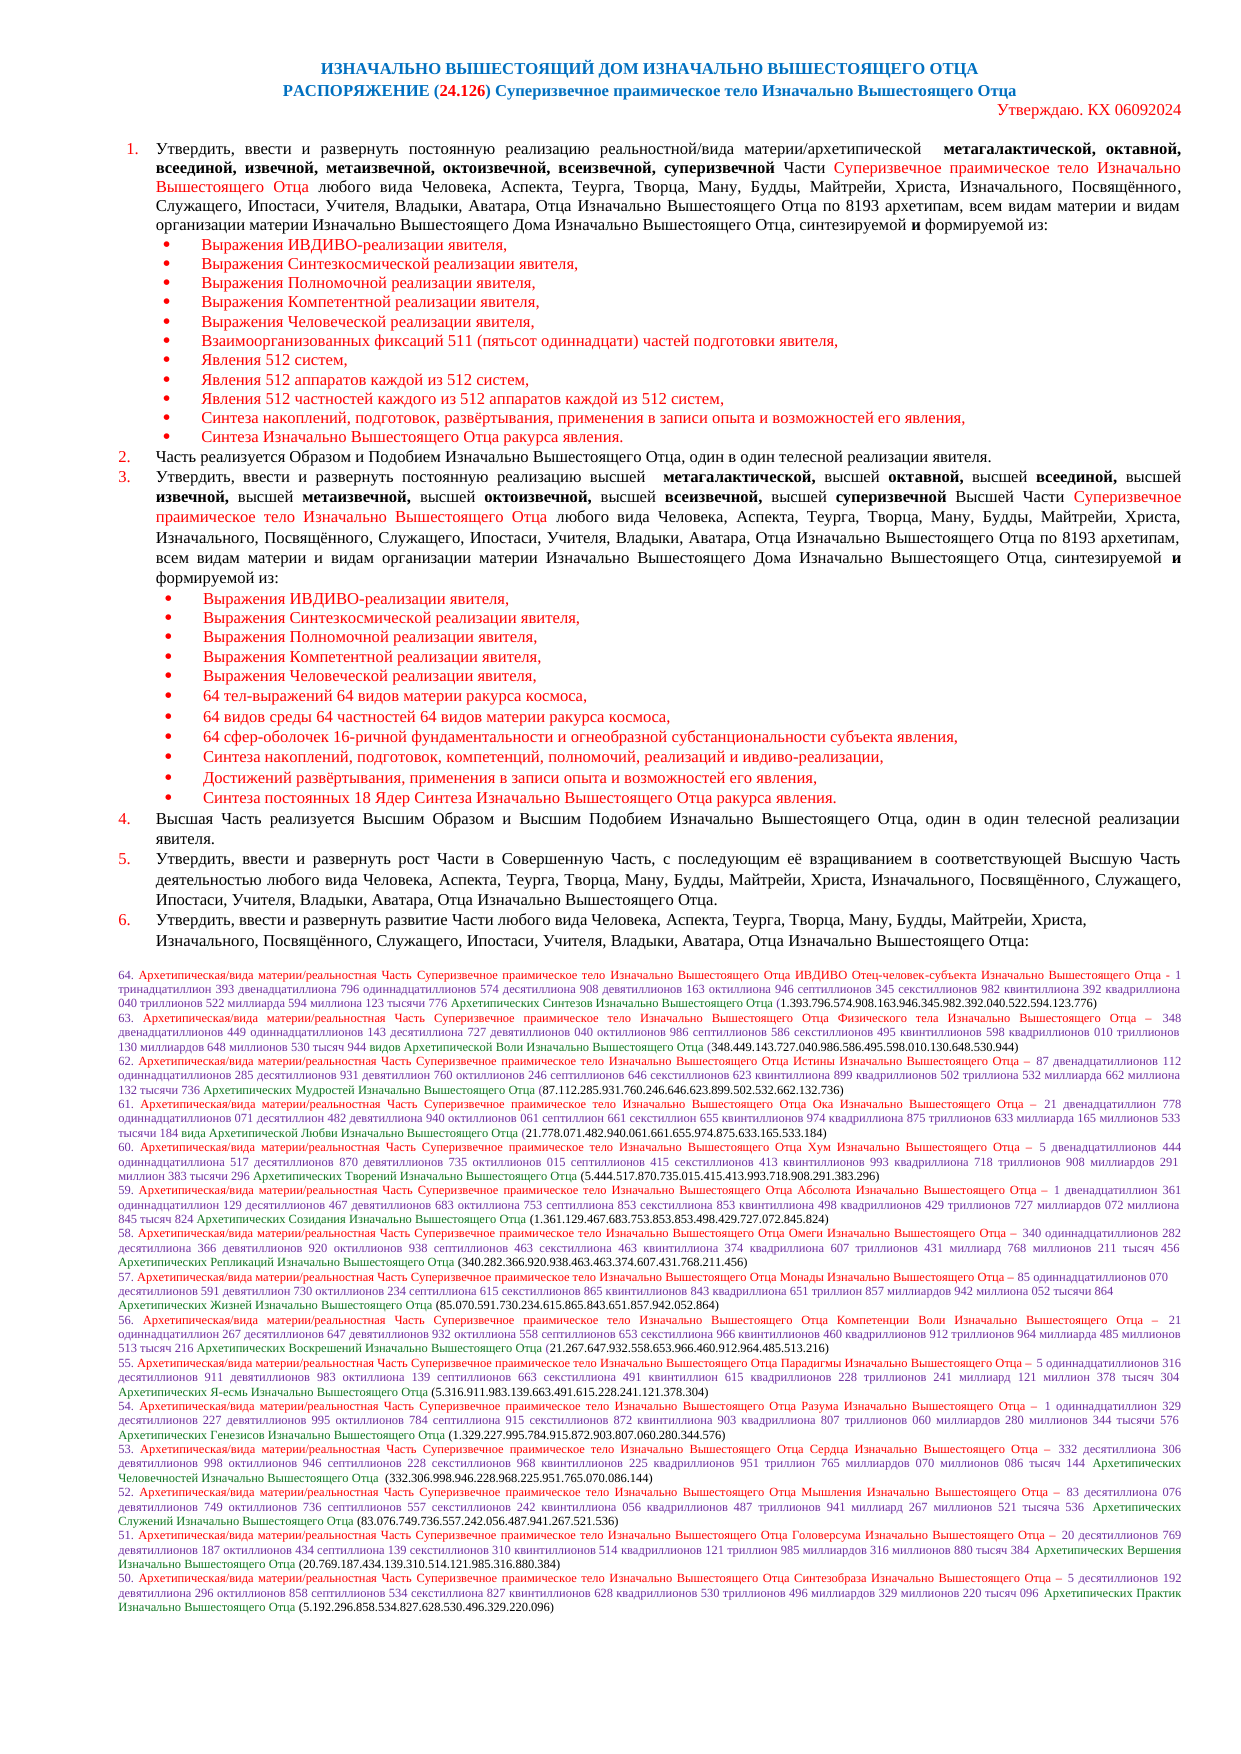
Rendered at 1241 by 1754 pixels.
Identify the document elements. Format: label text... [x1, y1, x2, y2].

text 56. Архетипическая/вида материи/реальностная Часть Суперизвечное праимическое тело Изначально Вышестоящего Отца Компетенции Воли Изначально Вышестоящего Отца – 21 одиннадцатиллион 267 десятиллионов 647 девятиллионов 932 октиллиона 558 септиллионов 653 секстиллиона 966 квинтиллионов 460 квадриллионов 912 триллионов 964 миллиарда 485 миллионов 513 тысяч 216 Архетипических Воскрешений Изначально Вышестоящего Отца (21.267.647.932.558.653.966.460.912.964.485.513.216) [118, 1312, 1181, 1356]
list 64 тел-выражений 64 видов материи ракурса космоса, [165, 686, 1181, 705]
list Выражения Синтезкосмической реализации явителя, [163, 254, 1181, 273]
list Синтеза накоплений, подготовок, компетенций, полномочий, реализаций и ивдиво-реализации, [165, 747, 1181, 767]
list Явления 512 частностей каждого из 512 аппаратов каждой из 512 систем, [163, 388, 1181, 408]
subtitle РАСПОРЯЖЕНИЕ (24.126) Суперизвечное праимическое тело Изначально Вышестоящего Отца [118, 81, 1181, 100]
text 61. Архетипическая/вида материи/реальностная Часть Суперизвечное праимическое тело Изначально Вышестоящего Отца Ока Изначально Вышестоящего Отца – 21 двенадцатиллион 778 одиннадцатиллионов 071 десятиллион 482 девятиллиона 940 октиллионов 061 септиллион 661 секстиллион 655 квинтиллионов 974 квадриллиона 875 триллионов 633 миллиарда 165 миллионов 533 тысячи 184 вида Архетипической Любви Изначально Вышестоящего Отца (21.778.071.482.940.061.661.655.974.875.633.165.533.184) [118, 1097, 1181, 1140]
text 50. Архетипическая/вида материи/реальностная Часть Суперизвечное праимическое тело Изначально Вышестоящего Отца Синтезобраза Изначально Вышестоящего Отца – 5 десятиллионов 192 девятиллиона 296 октиллионов 858 септиллионов 534 секстиллиона 827 квинтиллионов 628 квадриллионов 530 триллионов 496 миллиардов 329 миллионов 220 тысяч 096 Архетипических Практик Изначально Вышестоящего Отца (5.192.296.858.534.827.628.530.496.329.220.096) [118, 1571, 1181, 1614]
list 64 видов среды 64 частностей 64 видов материи ракурса космоса, [165, 706, 1181, 726]
text ИЗНАЧАЛЬНО ВЫШЕСТОЯЩИЙ ДОМ ИЗНАЧАЛЬНО ВЫШЕСТОЯЩЕГО ОТЦА [118, 59, 1181, 78]
text 59. Архетипическая/вида материи/реальностная Часть Суперизвечное праимическое тело Изначально Вышестоящего Отца Абсолюта Изначально Вышестоящего Отца – 1 двенадцатиллион 361 одиннадцатиллион 129 десятиллионов 467 девятиллионов 683 октиллиона 753 септиллиона 853 секстиллиона 853 квинтиллиона 498 квадриллионов 429 триллионов 727 миллиардов 072 миллиона 845 тысяч 824 Архетипических Созидания Изначально Вышестоящего Отца (1.361.129.467.683.753.853.853.498.429.727.072.845.824) [118, 1183, 1181, 1226]
list Часть реализуется Образом и Подобием Изначально Вышестоящего Отца, один в один телесной реализации явителя. [118, 446, 1181, 466]
list 64 сфер-оболочек 16-ричной фундаментальности и огнеобразной субстанциональности субъекта явления, [165, 727, 1181, 746]
list Выражения Полномочной реализации явителя, [165, 627, 1181, 646]
list Синтеза постоянных 18 Ядер Синтеза Изначально Вышестоящего Отца ракурса явления. [165, 788, 1181, 807]
text 55. Архетипическая/вида материи/реальностная Часть Суперизвечное праимическое тело Изначально Вышестоящего Отца Парадигмы Изначально Вышестоящего Отца – 5 одиннадцатиллионов 316 десятиллионов 911 девятиллионов 983 октиллиона 139 септиллионов 663 секстиллиона 491 квинтиллион 615 квадриллионов 228 триллионов 241 миллиард 121 миллион 378 тысяч 304 Архетипических Я-есмь Изначально Вышестоящего Отца (5.316.911.983.139.663.491.615.228.241.121.378.304) [118, 1356, 1181, 1399]
text 51. Архетипическая/вида материи/реальностная Часть Суперизвечное праимическое тело Изначально Вышестоящего Отца Головерсума Изначально Вышестоящего Отца – 20 десятиллионов 769 девятиллионов 187 октиллионов 434 септиллиона 139 секстиллионов 310 квинтиллионов 514 квадриллионов 121 триллион 985 миллиардов 316 миллионов 880 тысяч 384 Архетипических Вершения Изначально Вышестоящего Отца (20.769.187.434.139.310.514.121.985.316.880.384) [118, 1528, 1181, 1571]
text 54. Архетипическая/вида материи/реальностная Часть Суперизвечное праимическое тело Изначально Вышестоящего Отца Разума Изначально Вышестоящего Отца – 1 одиннадцатиллион 329 десятиллионов 227 девятиллионов 995 октиллионов 784 септиллиона 915 секстиллионов 872 квинтиллиона 903 квадриллиона 807 триллионов 060 миллиардов 280 миллионов 344 тысячи 576 Архетипических Генезисов Изначально Вышестоящего Отца (1.329.227.995.784.915.872.903.807.060.280.344.576) [118, 1399, 1181, 1442]
list Синтеза накоплений, подготовок, развёртывания, применения в записи опыта и возможностей его явления, [163, 408, 1181, 427]
list Утвердить, ввести и развернуть постоянную реализацию высшей метагалактической, высшей октавной, высшей всеединой, высшей извечной, высшей метаизвечной, высшей октоизвечной, высшей всеизвечной, высшей суперизвечной Высшей Части Суперизвечное праимическое тело Изначально Вышестоящего Отца любого вида Человека, Аспекта, Теурга, Творца, Ману, Будды, Майтрейи, Христа, Изначального, Посвящённого, Служащего, Ипостаси, Учителя, Владыки, Аватара, Отца Изначально Вышестоящего Отца по 8193 архетипам, всем видам материи и видам организации материи Изначально Вышестоящего Дома Изначально Вышестоящего Отца, синтезируемой и формируемой из: [118, 467, 1181, 587]
list Достижений развёртывания, применения в записи опыта и возможностей его явления, [165, 768, 1181, 787]
list Явления 512 систем, [163, 350, 1181, 369]
text 64. Архетипическая/вида материи/реальностная Часть Суперизвечное праимическое тело Изначально Вышестоящего Отца ИВДИВО Отец-человек-субъекта Изначально Вышестоящего Отца - 1 тринадцатиллион 393 двенадцатиллиона 796 одиннадцатиллионов 574 десятиллиона 908 девятиллионов 163 октиллиона 946 септиллионов 345 секстиллионов 982 квинтиллиона 392 квадриллиона 040 триллионов 522 миллиарда 594 миллиона 123 тысячи 776 Архетипических Синтезов Изначально Вышестоящего Отца (1.393.796.574.908.163.946.345.982.392.040.522.594.123.776) [118, 967, 1181, 1011]
list Взаимоорганизованных фиксаций 511 (пятьсот одиннадцати) частей подготовки явителя, [163, 331, 1181, 350]
text 63. Архетипическая/вида материи/реальностная Часть Суперизвечное праимическое тело Изначально Вышестоящего Отца Физического тела Изначально Вышестоящего Отца – 348 двенадцатиллионов 449 одиннадцатиллионов 143 десятиллиона 727 девятиллионов 040 октиллионов 986 септиллионов 586 секстиллионов 495 квинтиллионов 598 квадриллионов 010 триллионов 130 миллиардов 648 миллионов 530 тысяч 944 видов Архетипической Воли Изначально Вышестоящего Отца (348.449.143.727.040.986.586.495.598.010.130.648.530.944) [118, 1011, 1181, 1054]
list Выражения Компетентной реализации явителя, [163, 292, 1181, 311]
list Выражения Человеческой реализации явителя, [165, 666, 1181, 685]
list Выражения Полномочной реализации явителя, [163, 273, 1181, 292]
list Выражения Компетентной реализации явителя, [165, 646, 1181, 666]
list Выражения Синтезкосмической реализации явителя, [165, 608, 1181, 627]
text 60. Архетипическая/вида материи/реальностная Часть Суперизвечное праимическое тело Изначально Вышестоящего Отца Хум Изначально Вышестоящего Отца – 5 двенадцатиллионов 444 одиннадцатиллиона 517 десятиллионов 870 девятиллионов 735 октиллионов 015 септиллионов 415 секстиллионов 413 квинтиллионов 993 квадриллиона 718 триллионов 908 миллиардов 291 миллион 383 тысячи 296 Архетипических Творений Изначально Вышестоящего Отца (5.444.517.870.735.015.415.413.993.718.908.291.383.296) [118, 1140, 1181, 1183]
list Выражения Человеческой реализации явителя, [163, 311, 1181, 331]
list Выражения ИВДИВО-реализации явителя, [165, 588, 1181, 608]
list Явления 512 аппаратов каждой из 512 систем, [163, 369, 1181, 388]
text 52. Архетипическая/вида материи/реальностная Часть Суперизвечное праимическое тело Изначально Вышестоящего Отца Мышления Изначально Вышестоящего Отца – 83 десятиллиона 076 девятиллионов 749 октиллионов 736 септиллионов 557 секстиллионов 242 квинтиллиона 056 квадриллионов 487 триллионов 941 миллиард 267 миллионов 521 тысяча 536 Архетипических Служений Изначально Вышестоящего Отца (83.076.749.736.557.242.056.487.941.267.521.536) [118, 1485, 1181, 1528]
list Высшая Часть реализуется Высшим Образом и Высшим Подобием Изначально Вышестоящего Отца, один в один телесной реализации явителя. [118, 808, 1181, 848]
text Утверждаю. КХ 06092024 [118, 100, 1181, 119]
text 62. Архетипическая/вида материи/реальностная Часть Суперизвечное праимическое тело Изначально Вышестоящего Отца Истины Изначально Вышестоящего Отца – 87 двенадцатиллионов 112 одиннадцатиллионов 285 десятиллионов 931 девятиллион 760 октиллионов 246 септиллионов 646 секстиллионов 623 квинтиллиона 899 квадриллионов 502 триллиона 532 миллиарда 662 миллиона 132 тысячи 736 Архетипических Мудростей Изначально Вышестоящего Отца (87.112.285.931.760.246.646.623.899.502.532.662.132.736) [118, 1054, 1181, 1097]
text 57. Архетипическая/вида материи/реальностная Часть Суперизвечное праимическое тело Изначально Вышестоящего Отца Монады Изначально Вышестоящего Отца – 85 одиннадцатиллионов 070 десятиллионов 591 девятиллион 730 октиллионов 234 септиллиона 615 секстиллионов 865 квинтиллионов 843 квадриллиона 651 триллион 857 миллиардов 942 миллиона 052 тысячи 864 Архетипических Жизней Изначально Вышестоящего Отца (85.070.591.730.234.615.865.843.651.857.942.052.864) [118, 1269, 1181, 1312]
list Синтеза Изначально Вышестоящего Отца ракурса явления. [163, 427, 1181, 446]
text 53. Архетипическая/вида материи/реальностная Часть Суперизвечное праимическое тело Изначально Вышестоящего Отца Сердца Изначально Вышестоящего Отца – 332 десятиллиона 306 девятиллионов 998 октиллионов 946 септиллионов 228 секстиллионов 968 квинтиллионов 225 квадриллионов 951 триллион 765 миллиардов 070 миллионов 086 тысяч 144 Архетипических Человечностей Изначально Вышестоящего Отца (332.306.998.946.228.968.225.951.765.070.086.144) [118, 1442, 1181, 1485]
list Утвердить, ввести и развернуть рост Части в Совершенную Часть, с последующим её взращиванием в соответствующей Высшую Часть деятельностью любого вида Человека, Аспекта, Теурга, Творца, Ману, Будды, Майтрейи, Христа, Изначального, Посвящённого, Служащего, Ипостаси, Учителя, Владыки, Аватара, Отца Изначально Вышестоящего Отца. [118, 849, 1181, 909]
list Выражения ИВДИВО-реализации явителя, [163, 234, 1181, 254]
list Утвердить, ввести и развернуть постоянную реализацию реальностной/вида материи/архетипической метагалактической, октавной, всеединой, извечной, метаизвечной, октоизвечной, всеизвечной, суперизвечной Части Суперизвечное праимическое тело Изначально Вышестоящего Отца любого вида Человека, Аспекта, Теурга, Творца, Ману, Будды, Майтрейи, Христа, Изначального, Посвящённого, Служащего, Ипостаси, Учителя, Владыки, Аватара, Отца Изначально Вышестоящего Отца по 8193 архетипам, всем видам материи и видам организации материи Изначально Вышестоящего Дома Изначально Вышестоящего Отца, синтезируемой и формируемой из: [126, 138, 1181, 234]
text 58. Архетипическая/вида материи/реальностная Часть Суперизвечное праимическое тело Изначально Вышестоящего Отца Омеги Изначально Вышестоящего Отца – 340 одиннадцатиллионов 282 десятиллиона 366 девятиллионов 920 октиллионов 938 септиллионов 463 секстиллиона 463 квинтиллиона 374 квадриллиона 607 триллионов 431 миллиард 768 миллионов 211 тысяч 456 Архетипических Репликаций Изначально Вышестоящего Отца (340.282.366.920.938.463.463.374.607.431.768.211.456) [118, 1226, 1181, 1269]
list Утвердить, ввести и развернуть развитие Части любого вида Человека, Аспекта, Теурга, Творца, Ману, Будды, Майтрейи, Христа, Изначального, Посвящённого, Служащего, Ипостаси, Учителя, Владыки, Аватара, Отца Изначально Вышестоящего Отца: [118, 910, 1181, 949]
